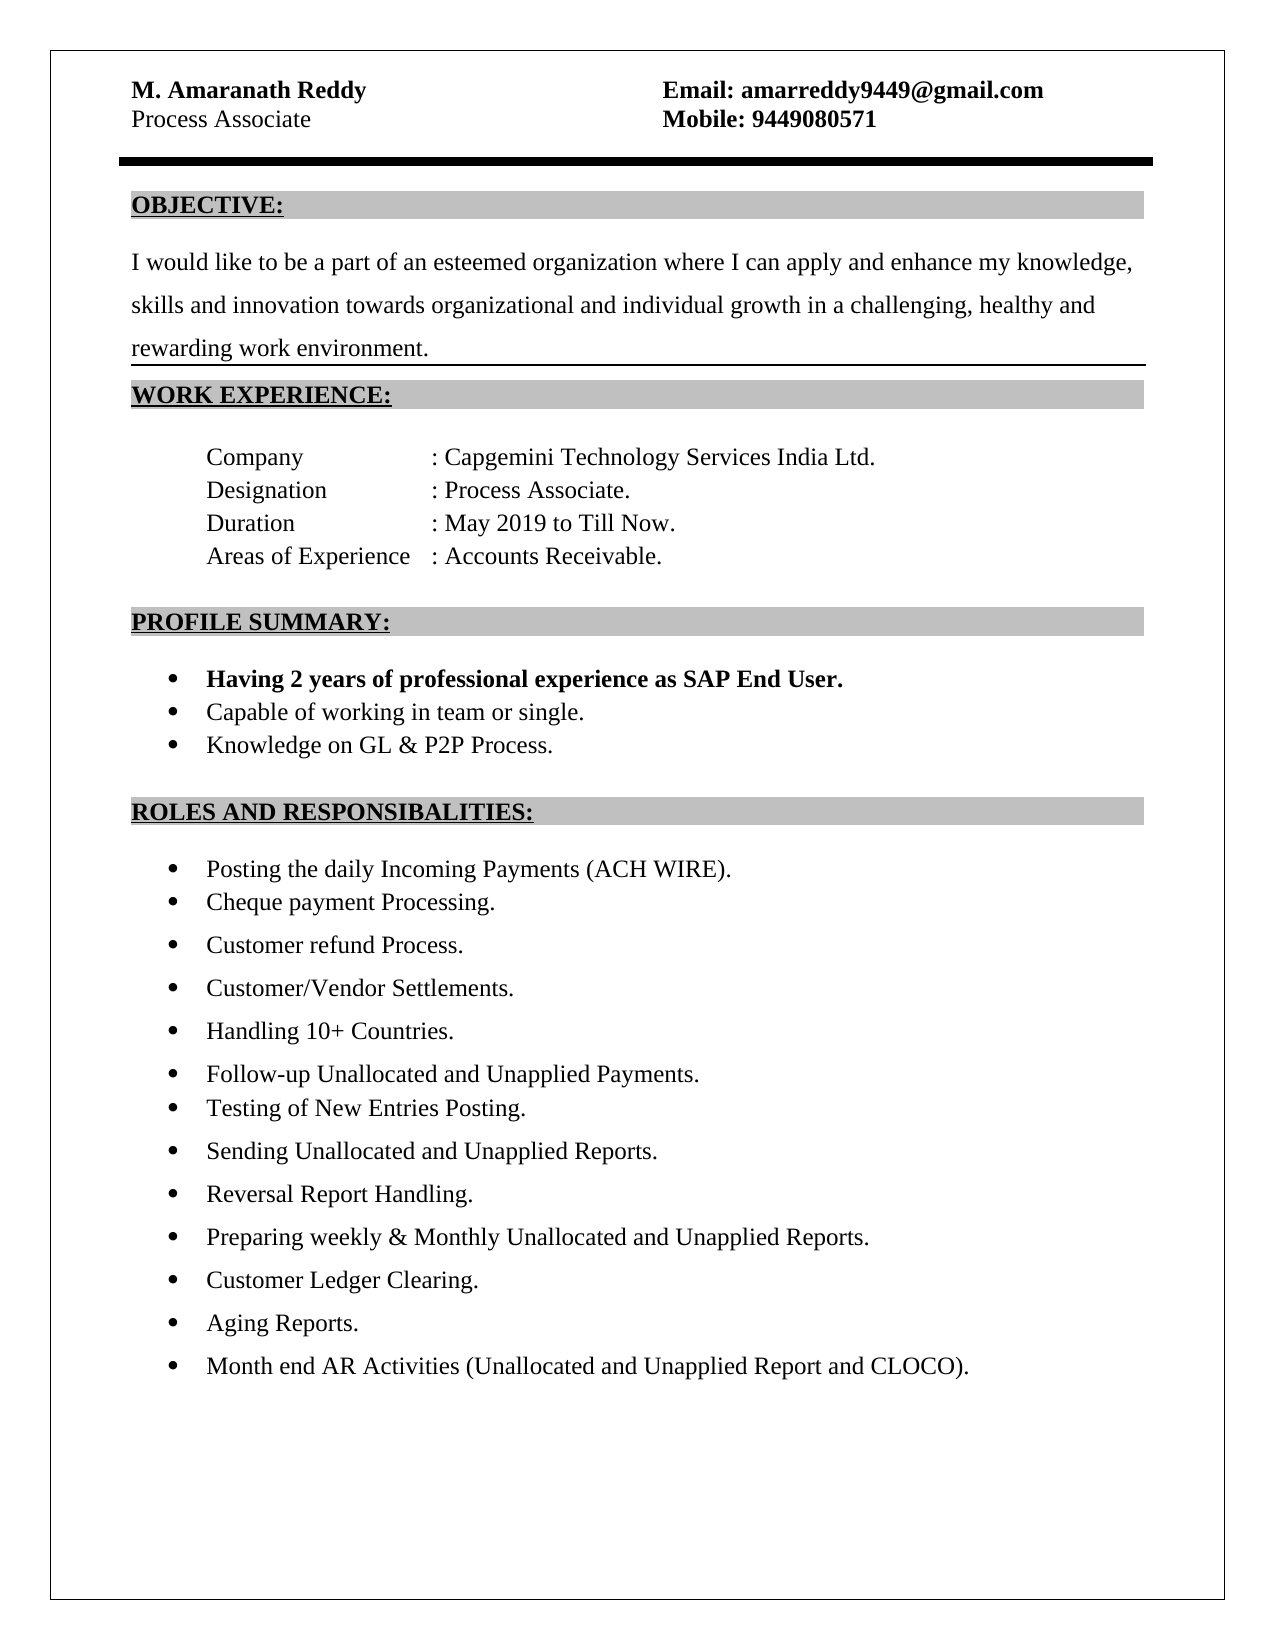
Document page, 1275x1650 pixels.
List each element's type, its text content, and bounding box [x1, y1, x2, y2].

text M. Amaranath Reddy Email: amarreddy9449@gmail.com [131, 76, 1144, 104]
text Duration : May 2019 to Till Now. [131, 508, 1144, 537]
text I would like to be a part of an esteemed organization where I can apply and enhance my knowledge, skills and innovation towards organizational and individual growth in a challenging, healthy and rewarding work environment. [131, 247, 1146, 364]
list Testing of New Entries Posting. [169, 1093, 1144, 1121]
text Company : Capgemini Technology Services India Ltd. [131, 442, 1144, 471]
list Having 2 years of professional experience as SAP End User. [169, 664, 1144, 693]
list Capable of working in team or single. [169, 697, 1144, 726]
list Cheque payment Processing. [169, 887, 1144, 916]
list Customer refund Process. [169, 930, 1144, 959]
list Customer Ledger Clearing. [169, 1265, 1144, 1294]
list Month end AR Activities (Unallocated and Unapplied Report and CLOCO). [169, 1351, 1144, 1380]
list Knowledge on GL & P2P Process. [169, 731, 1144, 759]
text OBJECTIVE: [131, 191, 1144, 219]
list Customer/Vendor Settlements. [169, 973, 1144, 1002]
list Posting the daily Incoming Payments (ACH WIRE). [169, 854, 1144, 883]
text Process Associate Mobile: 9449080571 [131, 104, 1144, 133]
list Sending Unallocated and Unapplied Reports. [169, 1136, 1144, 1164]
text ROLES AND RESPONSIBALITIES: [131, 797, 1144, 825]
list Preparing weekly & Monthly Unallocated and Unapplied Reports. [169, 1222, 1144, 1251]
list Aging Reports. [169, 1308, 1144, 1337]
list Handling 10+ Countries. [169, 1016, 1144, 1045]
list Reversal Report Handling. [169, 1179, 1144, 1208]
text Designation : Process Associate. [131, 475, 1144, 504]
text WORK EXPERIENCE: [131, 380, 1144, 409]
text PROFILE SUMMARY: [131, 607, 1144, 636]
list Follow-up Unallocated and Unapplied Payments. [169, 1059, 1144, 1088]
text Areas of Experience : Accounts Receivable. [131, 541, 1144, 570]
